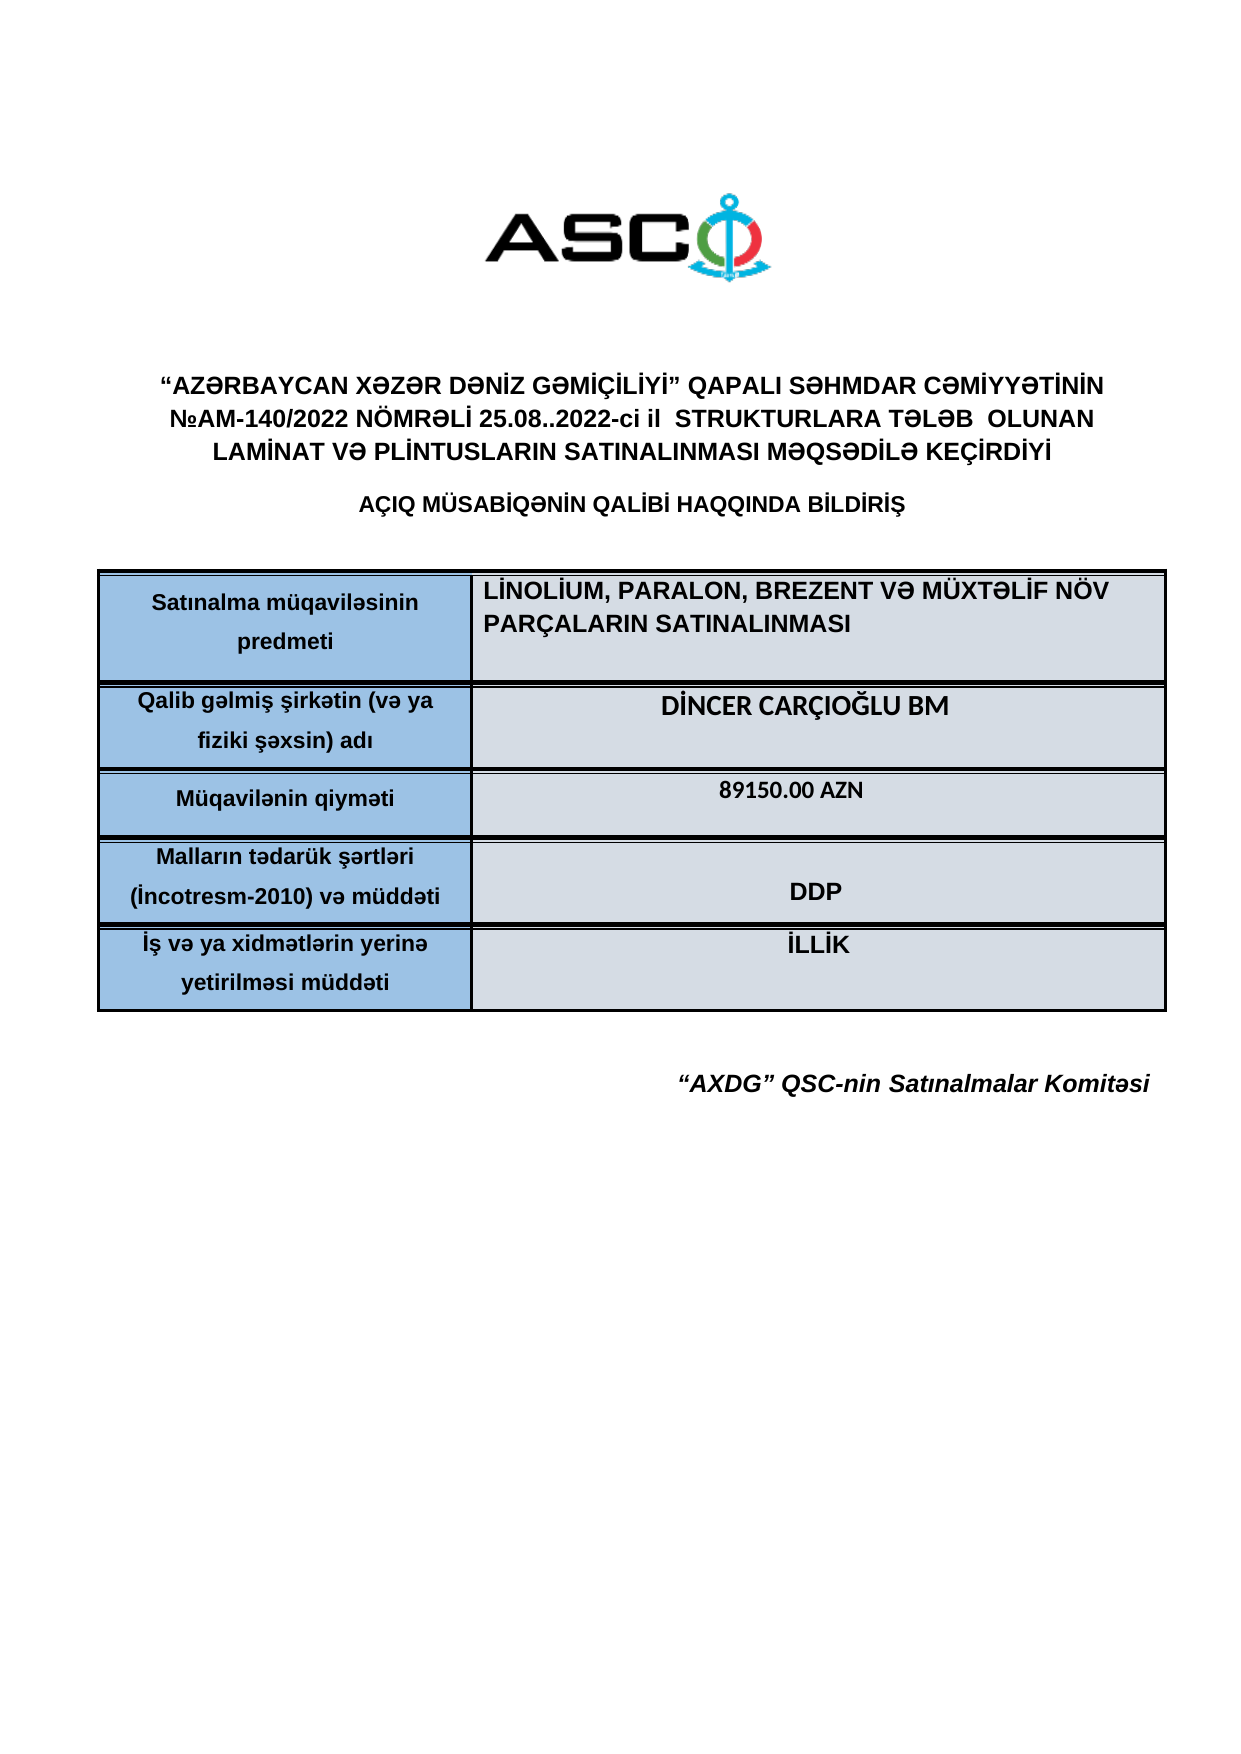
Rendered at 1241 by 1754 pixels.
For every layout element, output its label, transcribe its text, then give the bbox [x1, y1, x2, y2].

table_cell Malların tədarük şərtləri (İncotresm-2010) və müddəti [100, 843, 470, 922]
picture [421, 118, 835, 358]
table_cell İş və ya xidmətlərin yerinə yetirilməsi müddəti [100, 930, 470, 1009]
text AÇIQ MÜSABİQƏNİN QALİBİ HAQQINDA BİLDİRİŞ [112, 491, 1152, 517]
table_header LİNOLİUM, PARALON, BREZENT VƏ MÜXTƏLİF NÖV PARÇALARIN SATINALINMASI [473, 576, 1164, 680]
text “AZƏRBAYCAN XƏZƏR DƏNİZ GƏMİÇİLİYİ” QAPALI SƏHMDAR CƏMİYYƏTİNİN [112, 371, 1152, 400]
table_cell DDP [473, 843, 1164, 922]
table_cell Qalib gəlmiş şirkətin (və ya fiziki şəxsin) adı [100, 688, 470, 766]
table_cell DİNCER CARÇIOĞLU BM [473, 688, 1164, 766]
text “AXDG” QSC-nin Satınalmalar Komitəsi [112, 1069, 1213, 1097]
table_cell 89150.00 AZN [473, 774, 1164, 835]
table_header Satınalma müqaviləsinin predmeti [100, 576, 470, 680]
text №AM-140/2022 NÖMRƏLİ 25.08..2022-ci il STRUKTURLARA TƏLƏB OLUNAN LAMİNAT VƏ PLİNTUSLARIN SATINALINMASI MƏQSƏDİLƏ KEÇİRDİYİ [112, 404, 1152, 466]
table_cell Müqavilənin qiyməti [100, 774, 470, 835]
table_cell İLLİK [473, 930, 1164, 1009]
